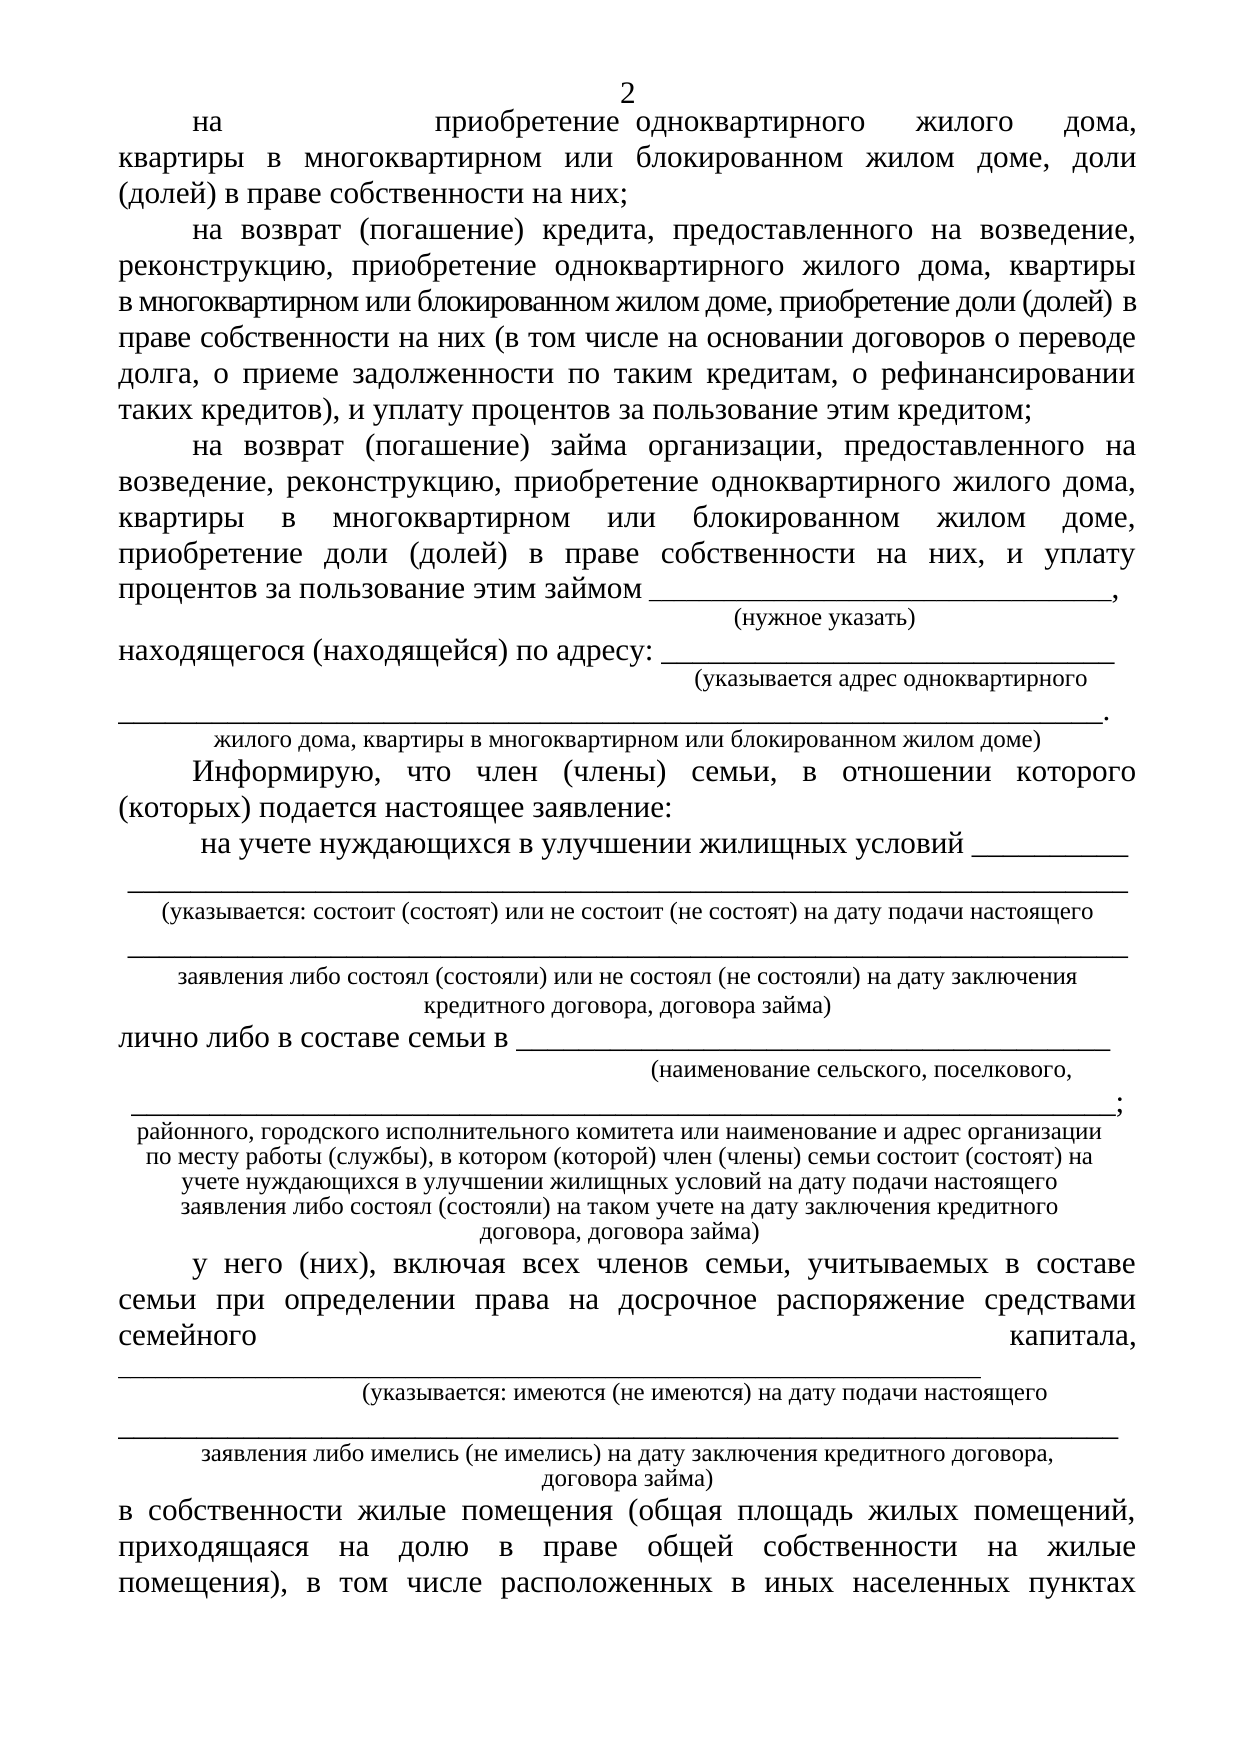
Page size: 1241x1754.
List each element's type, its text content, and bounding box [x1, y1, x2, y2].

text на приобретение одноквартирного жилого дома, квартиры в многоквартирном или блокированном жилом доме, доли (долей) в праве собственности на них; [118, 103, 1137, 210]
text на возврат (погашение) кредита, предоставленного на возведение, реконструкцию, приобретение одноквартирного жилого дома, квартиры в многоквартирном или блокированном жилом доме, приобретение доли (долей) в праве собственности на них (в том числе на основании договоров о переводе долга, о приеме задолженности по таким кредитам, о рефинансировании таких кредитов), и уплату процентов за пользование этим кредитом; [118, 210, 1137, 426]
text находящегося (находящейся) по адресу: _____________________________ [118, 631, 1137, 667]
text лично либо в составе семьи в ______________________________________ [118, 1018, 1137, 1054]
text заявления либо имелись (не имелись) на дату заключения кредитного договора, [118, 1442, 1137, 1467]
text _______________________________________________________________. [118, 692, 1137, 728]
text договора займа) [118, 1467, 1137, 1492]
text районного, городского исполнительного комитета или наименование и адрес организации по месту работы (службы), в котором (которой) член (члены) семьи состоит (состоят) на учете нуждающихся в улучшении жилищных условий на дату подачи настоящего заявления либо состоял (состояли) на таком учете на дату заключения кредитного договора, договора займа) [133, 1119, 1106, 1244]
text Информирую, что член (члены) семьи, в отношении которого (которых) подается настоящее заявление: [118, 753, 1137, 824]
text на учете нуждающихся в улучшении жилищных условий __________ ________________________________________________________________ (указывается: состоит (состоят) или не состоит (не состоят) на дату подачи настоящего ________________________________________________________________ заявления либо состоял (состояли) или не состоял (не состояли) на дату заключения кредитного договора, договора займа) [118, 824, 1137, 1018]
text (наименование сельского, поселкового, _______________________________________________________________; [118, 1054, 1137, 1119]
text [118, 1492, 1137, 1599]
text жилого дома, квартиры в многоквартирном или блокированном жилом доме) [118, 728, 1137, 753]
text (указывается: имеются (не имеются) на дату подачи настоящего [118, 1381, 1137, 1406]
text у него (них), включая всех членов семьи, учитываемых в составе семьи при определении права на досрочное распоряжение средствами семейного капитала, _____________________________________________________________________ [118, 1244, 1137, 1381]
text (нужное указать) [118, 606, 1137, 631]
text (указывается адрес одноквартирного [694, 667, 1137, 692]
text на возврат (погашение) займа организации, предоставленного на возведение, реконструкцию, приобретение одноквартирного жилого дома, квартиры в многоквартирном или блокированном жилом доме, приобретение доли (долей) в праве собственности на них, и уплату процентов за пользование этим займом _____________________________________, [118, 426, 1137, 606]
text ________________________________________________________________ [118, 1406, 1137, 1442]
